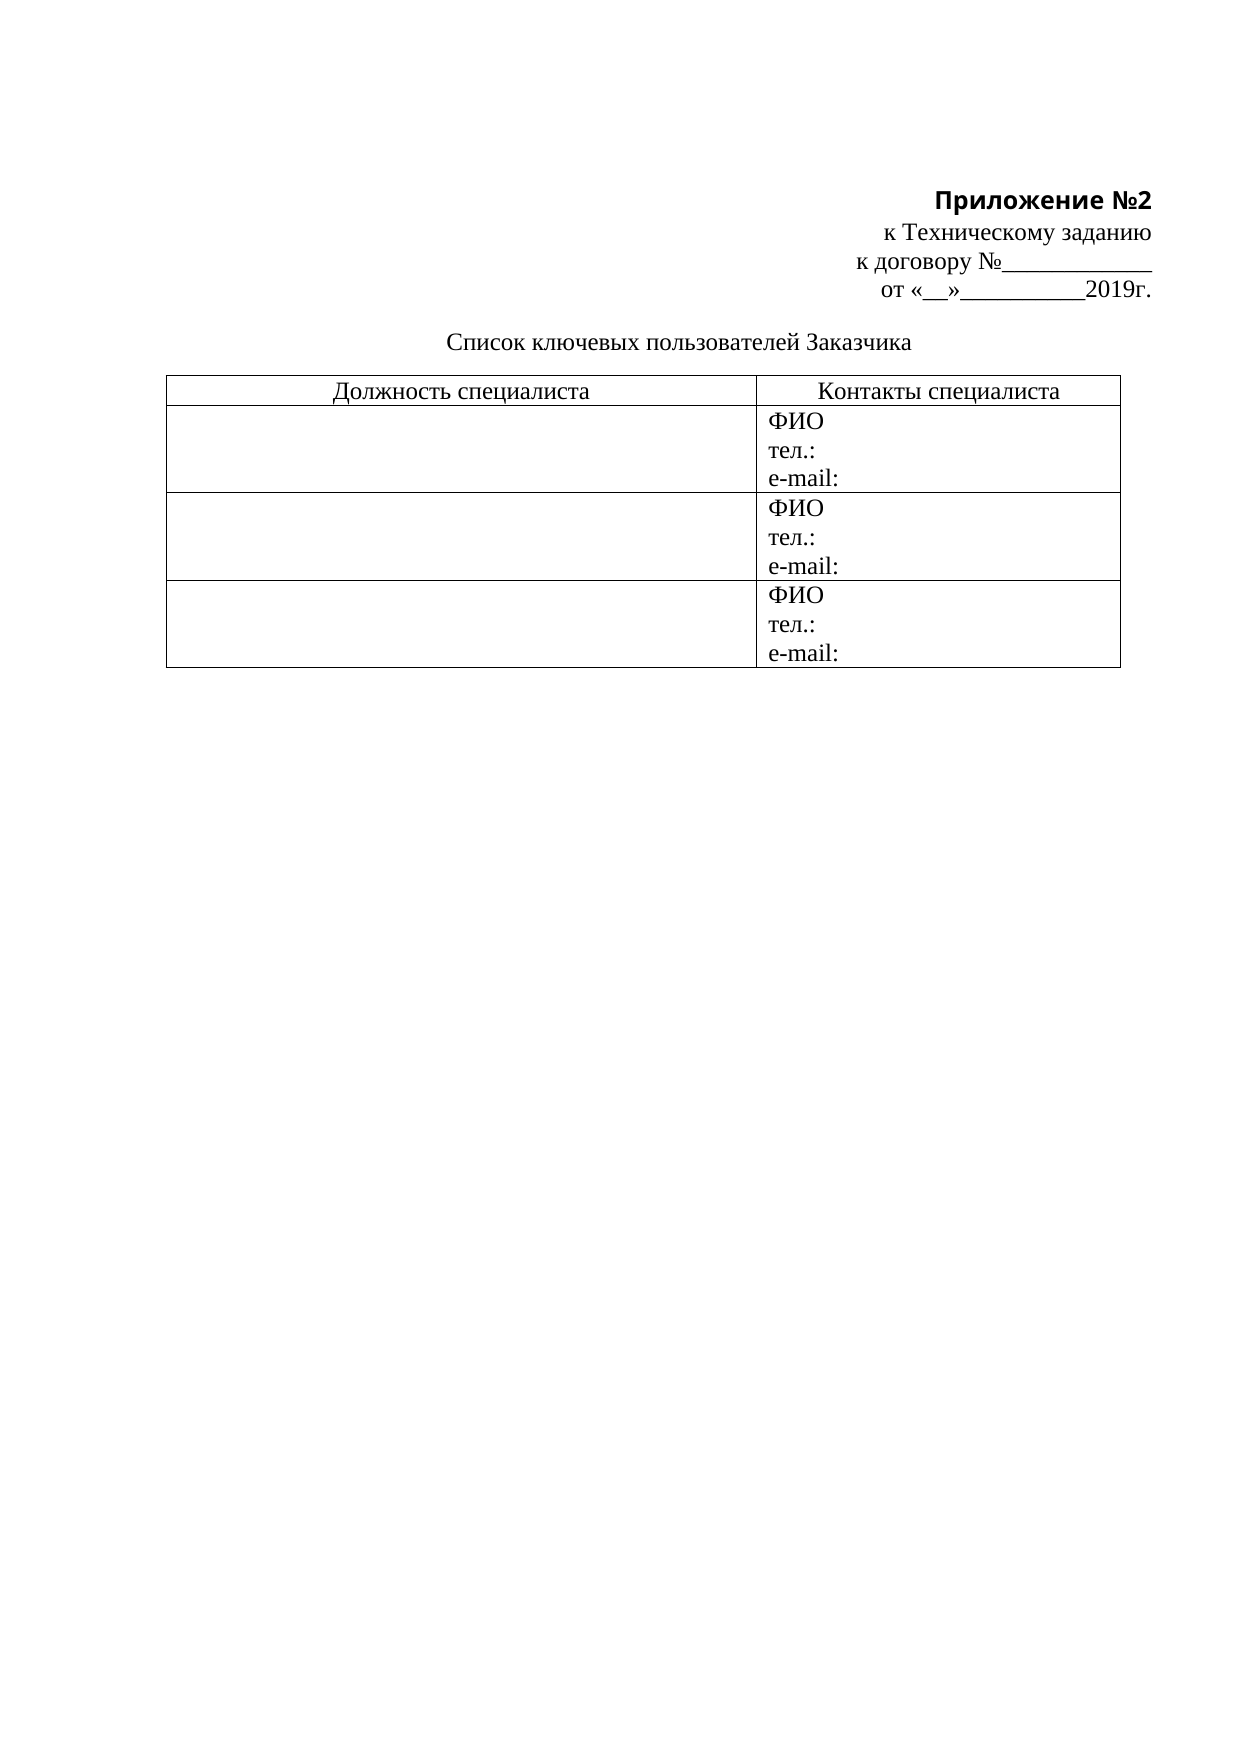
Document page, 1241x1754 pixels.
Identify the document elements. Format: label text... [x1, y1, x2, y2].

table_cell ФИО тел.: e-mail: [757, 406, 1120, 492]
table_cell [167, 406, 756, 492]
text к Техническому заданию [177, 217, 1152, 246]
table_cell ФИО тел.: e-mail: [757, 493, 1120, 579]
text Список ключевых пользователей Заказчика [177, 327, 1152, 356]
text от «__»__________2019г. [177, 274, 1152, 303]
table_cell [167, 581, 756, 667]
table_header Контакты специалиста [757, 376, 1120, 405]
text к договору №____________ [177, 246, 1152, 274]
table_cell ФИО тел.: e-mail: [757, 581, 1120, 667]
text Приложение №2 [177, 183, 1152, 217]
table_header Должность специалиста [167, 376, 756, 405]
table_cell [167, 493, 756, 579]
